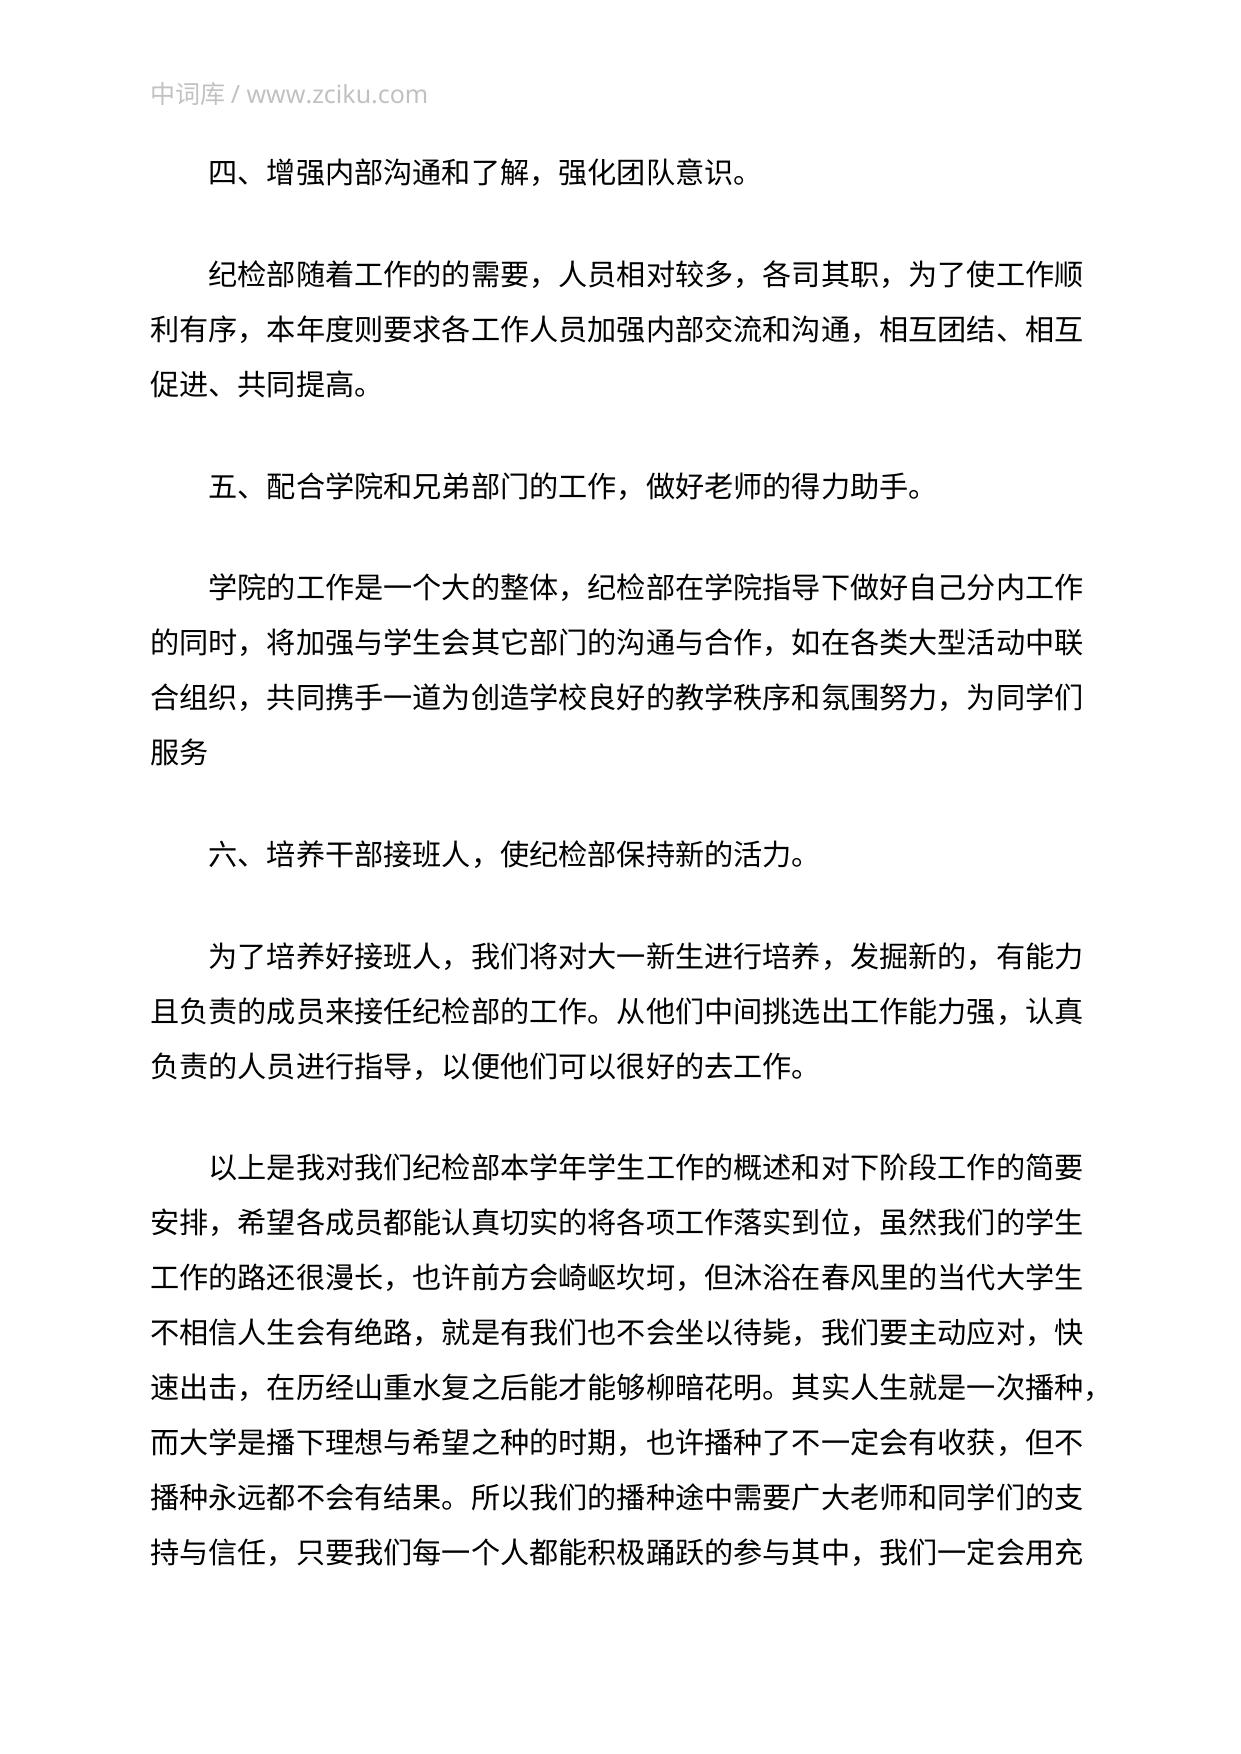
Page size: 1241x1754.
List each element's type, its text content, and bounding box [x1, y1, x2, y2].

text 四、增强内部沟通和了解，强化团队意识。 [150, 150, 1090, 192]
text 六、培养干部接班人，使纪检部保持新的活力。 [150, 832, 1090, 874]
text 五、配合学院和兄弟部门的工作，做好老师的得力助手。 [150, 463, 1090, 506]
text 为了培养好接班人，我们将对大一新生进行培养，发掘新的，有能力且负责的成员来接任纪检部的工作。从他们中间挑选出工作能力强，认真负责的人员进行指导，以便他们可以很好的去工作。 [150, 933, 1090, 1085]
text 学院的工作是一个大的整体，纪检部在学院指导下做好自己分内工作的同时，将加强与学生会其它部门的沟通与合作，如在各类大型活动中联合组织，共同携手一道为创造学校良好的教学秩序和氛围努力，为同学们服务 [150, 565, 1090, 772]
text 纪检部随着工作的的需要，人员相对较多，各司其职，为了使工作顺利有序，本年度则要求各工作人员加强内部交流和沟通，相互团结、相互促进、共同提高。 [150, 252, 1090, 404]
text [150, 1145, 1090, 1571]
